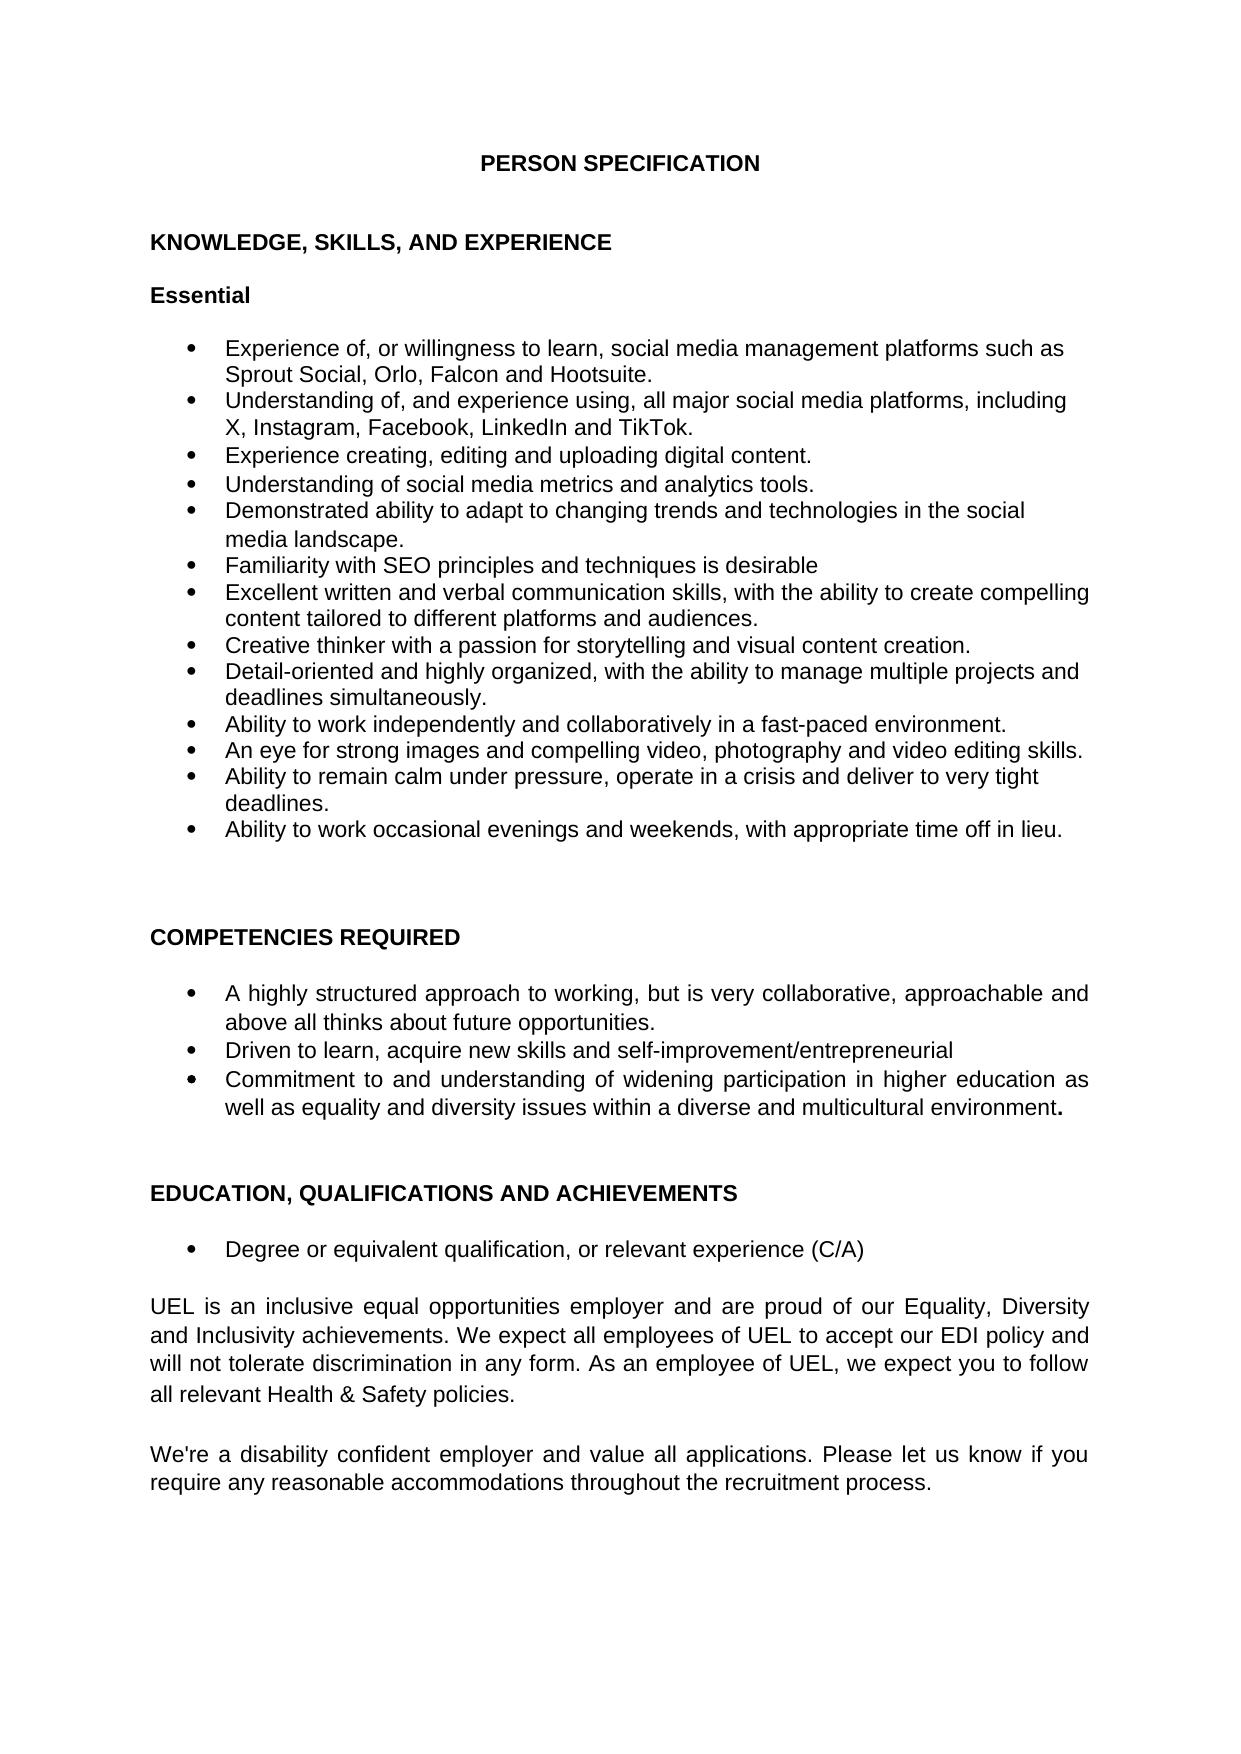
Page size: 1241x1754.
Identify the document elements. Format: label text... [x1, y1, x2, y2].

list An eye for strong images and compelling video, photography and video editing skills. [187, 737, 1090, 763]
text UEL is an inclusive equal opportunities employer and are proud of our Equality, Diversity and Inclusivity achievements. We expect all employees of UEL to accept our EDI policy and will not tolerate discrimination in any form. As an employee of UEL, we expect you to follow all relevant Health & Safety policies. [150, 1293, 1090, 1407]
list Understanding of social media metrics and analytics tools. [187, 469, 1090, 497]
list Demonstrated ability to adapt to changing trends and technologies in the social media landscape. [187, 497, 1090, 552]
list Familiarity with SEO principles and techniques is desirable [187, 552, 1090, 579]
list Driven to learn, acquire new skills and self-improvement/entrepreneurial [187, 1037, 1090, 1064]
text We're a disability confident employer and value all applications. Please let us know if you require any reasonable accommodations throughout the recruitment process. [150, 1441, 1090, 1496]
list Ability to remain calm under pressure, operate in a crisis and deliver to very tight deadlines. [187, 763, 1090, 816]
text KNOWLEDGE, SKILLS, AND EXPERIENCE [150, 229, 1090, 255]
list Creative thinker with a passion for storytelling and visual content creation. [187, 632, 1090, 658]
text COMPETENCIES REQUIRED [150, 923, 1090, 950]
list Understanding of, and experience using, all major social media platforms, including X, Instagram, Facebook, LinkedIn and TikTok. [187, 387, 1090, 440]
text EDUCATION, QUALIFICATIONS AND ACHIEVEMENTS [150, 1179, 1090, 1206]
list Experience creating, editing and uploading digital content. [187, 440, 1090, 469]
text Essential [150, 282, 1090, 308]
list Excellent written and verbal communication skills, with the ability to create compelling content tailored to different platforms and audiences. [187, 579, 1090, 632]
list Experience of, or willingness to learn, social media management platforms such as Sprout Social, Orlo, Falcon and Hootsuite. [187, 334, 1090, 387]
list A highly structured approach to working, but is very collaborative, approachable and above all thinks about future opportunities. [187, 980, 1090, 1035]
list Ability to work independently and collaboratively in a fast-paced environment. [187, 711, 1090, 737]
text PERSON SPECIFICATION [150, 150, 1090, 176]
list Degree or equivalent qualification, or relevant experience (C/A) [187, 1236, 1090, 1263]
list Ability to work occasional evenings and weekends, with appropriate time off in lieu. [187, 816, 1090, 842]
list Commitment to and understanding of widening participation in higher education as well as equality and diversity issues within a diverse and multicultural environment. [187, 1066, 1090, 1121]
list Detail-oriented and highly organized, with the ability to manage multiple projects and deadlines simultaneously. [187, 658, 1090, 711]
